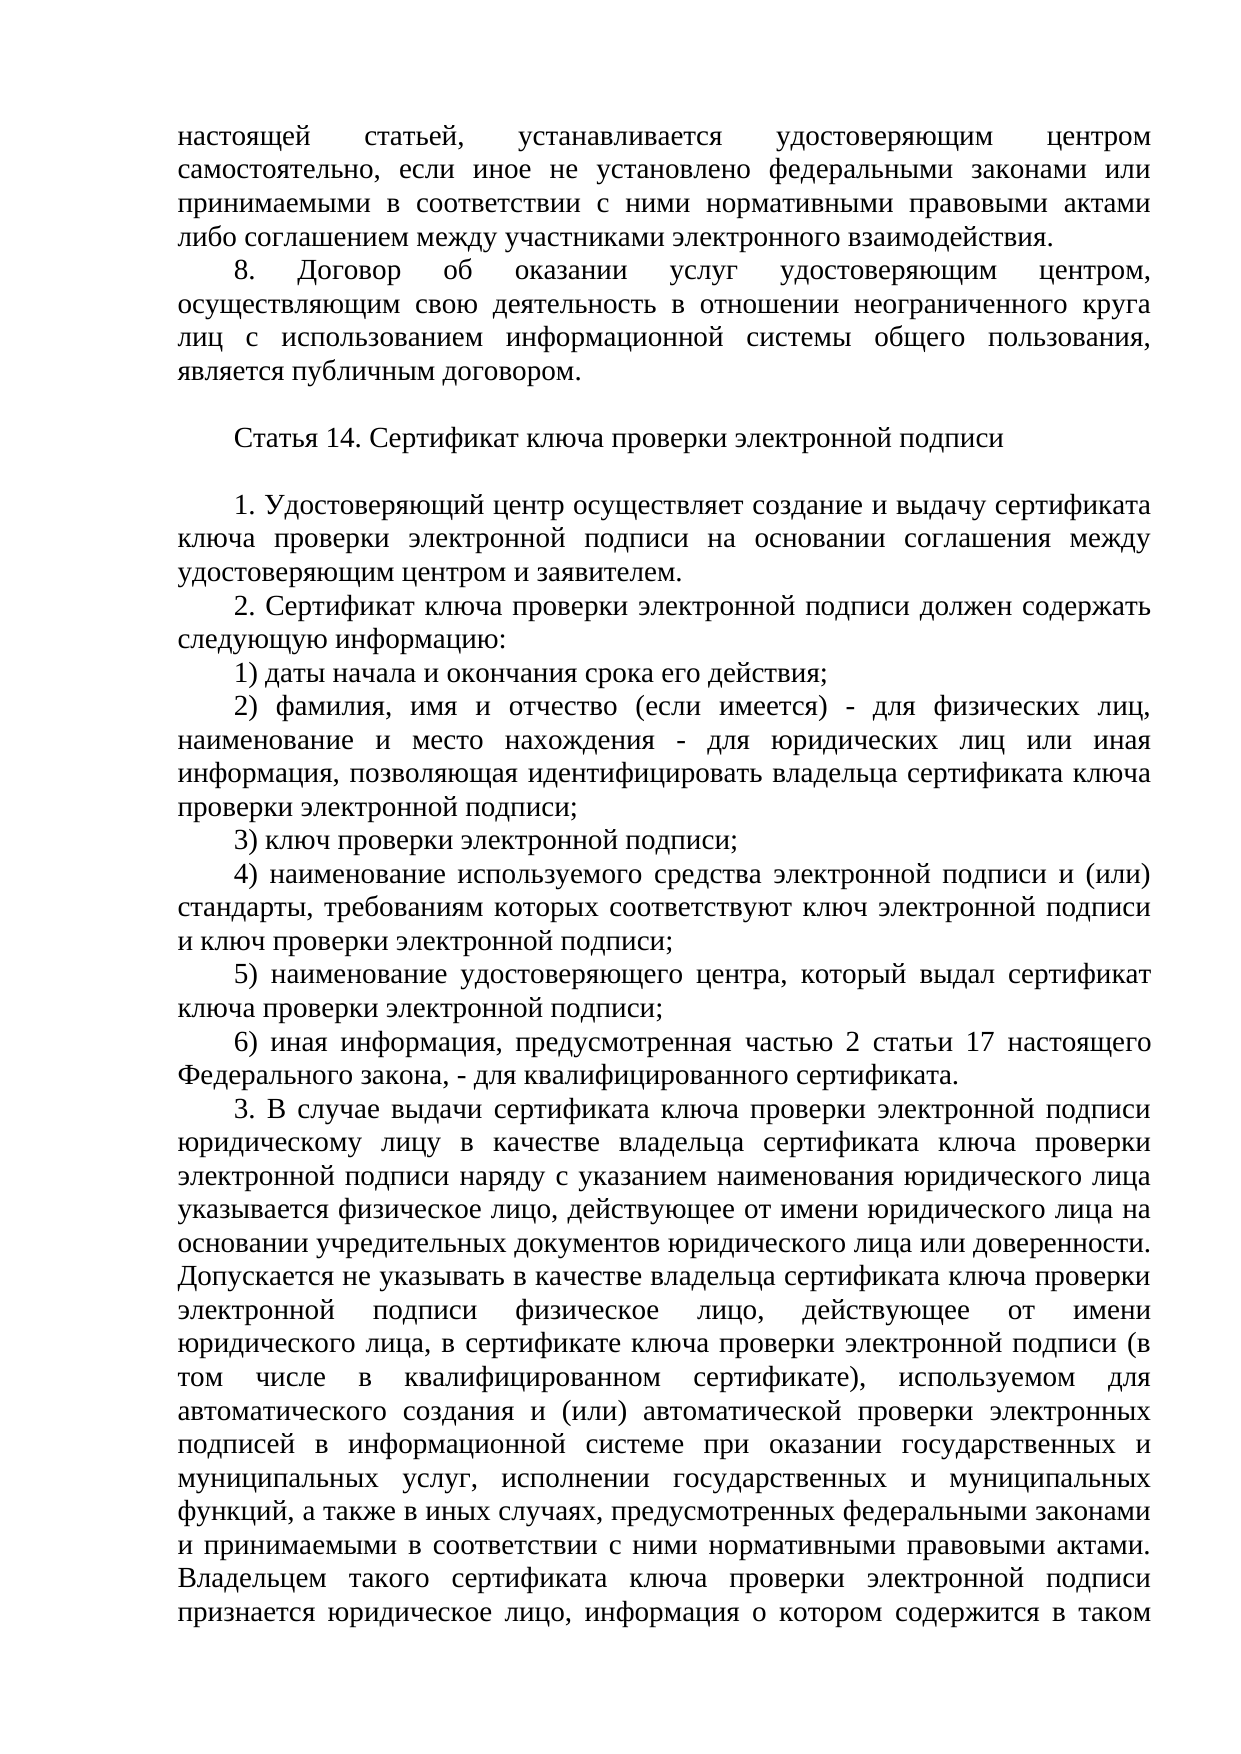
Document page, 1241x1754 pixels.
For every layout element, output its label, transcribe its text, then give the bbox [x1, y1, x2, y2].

text 3) ключ проверки электронной подписи; [177, 822, 1152, 856]
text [177, 1091, 1152, 1627]
text 6) иная информация, предусмотренная частью 2 статьи 17 настоящего Федерального закона, - для квалифицированного сертификата. [177, 1024, 1152, 1091]
text 2) фамилия, имя и отчество (если имеется) - для физических лиц, наименование и место нахождения - для юридических лиц или иная информация, позволяющая идентифицировать владельца сертификата ключа проверки электронной подписи; [177, 688, 1152, 822]
text Статья 14. Сертификат ключа проверки электронной подписи [177, 420, 1152, 453]
text 5) наименование удостоверяющего центра, который выдал сертификат ключа проверки электронной подписи; [177, 957, 1152, 1024]
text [177, 118, 1152, 252]
text 1. Удостоверяющий центр осуществляет создание и выдачу сертификата ключа проверки электронной подписи на основании соглашения между удостоверяющим центром и заявителем. [177, 487, 1152, 588]
text 4) наименование используемого средства электронной подписи и (или) стандарты, требованиям которых соответствуют ключ электронной подписи и ключ проверки электронной подписи; [177, 856, 1152, 957]
text 2. Сертификат ключа проверки электронной подписи должен содержать следующую информацию: [177, 588, 1152, 655]
text 1) даты начала и окончания срока его действия; [177, 655, 1152, 688]
text 8. Договор об оказании услуг удостоверяющим центром, осуществляющим свою деятельность в отношении неограниченного круга лиц с использованием информационной системы общего пользования, является публичным договором. [177, 252, 1152, 386]
